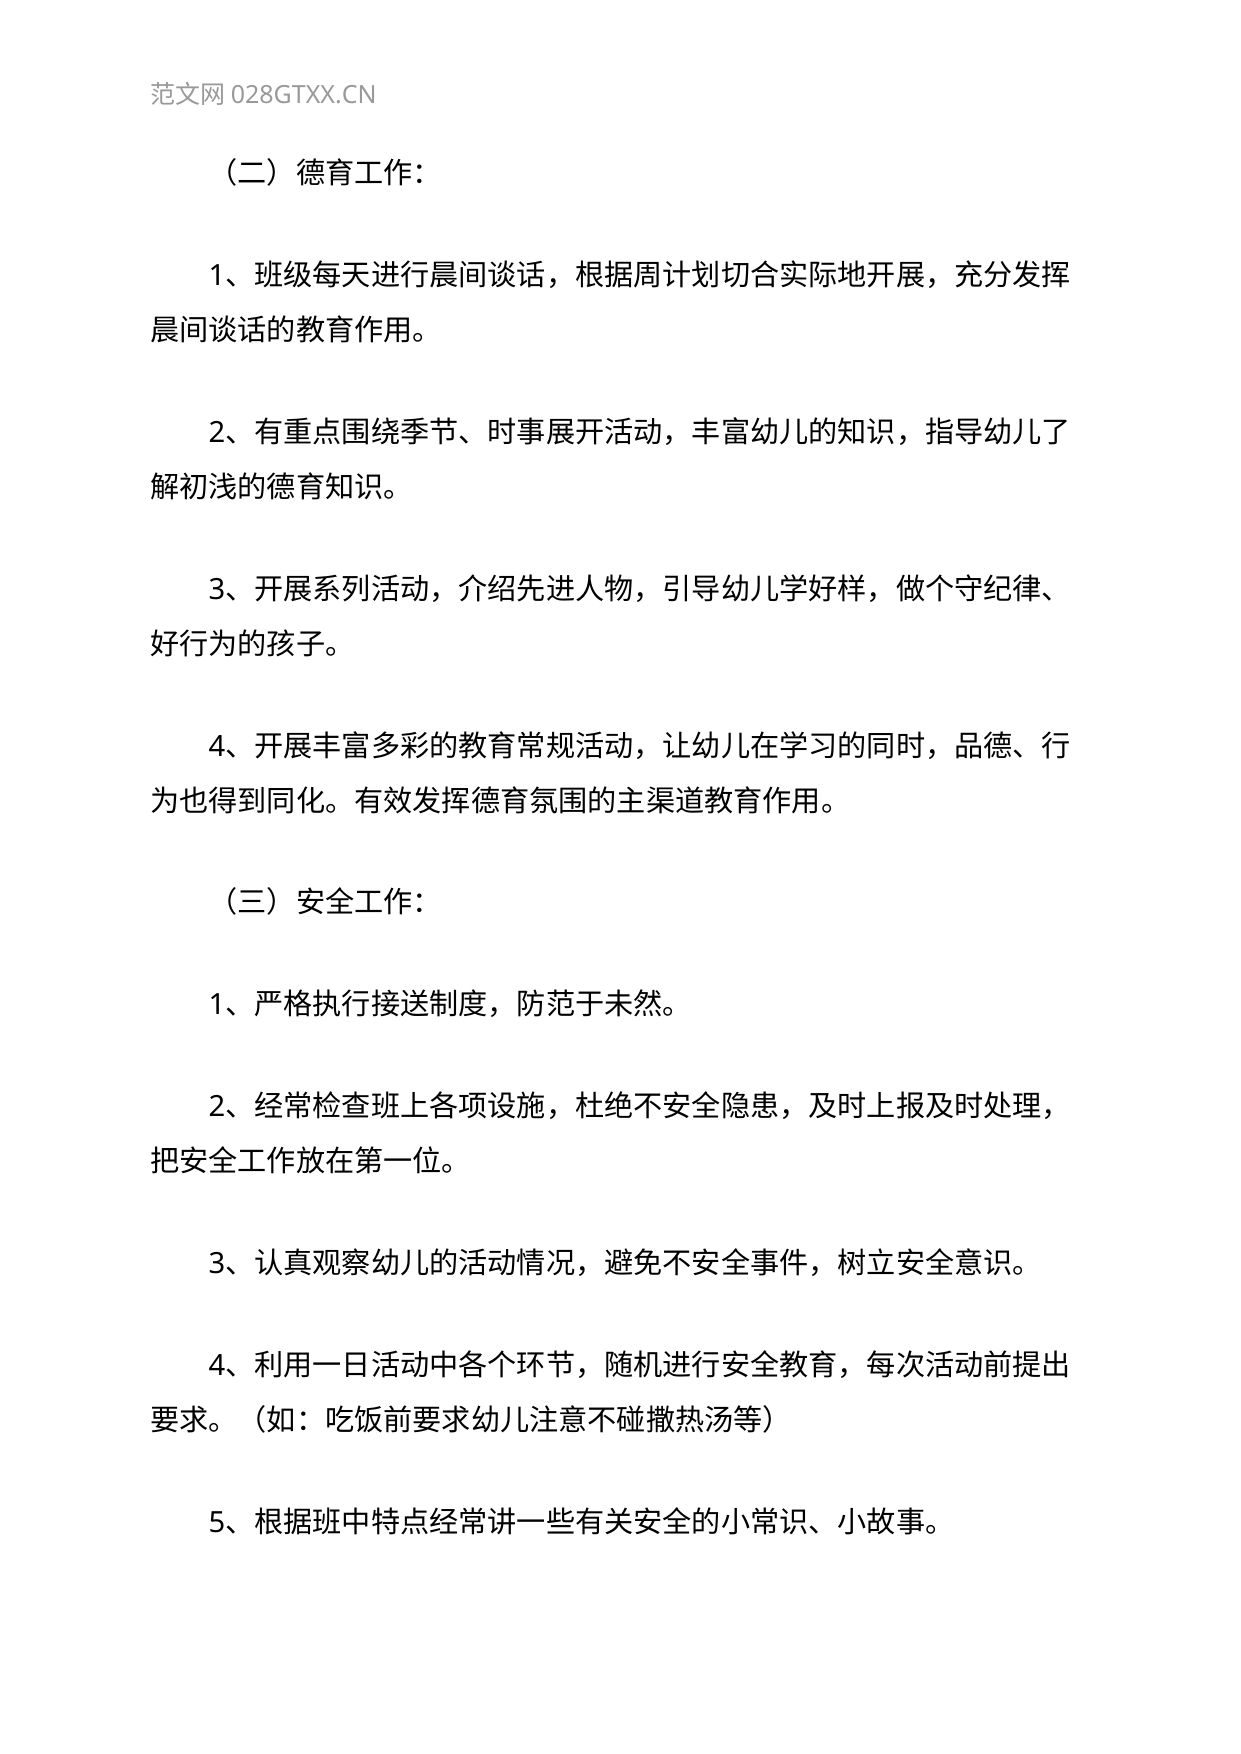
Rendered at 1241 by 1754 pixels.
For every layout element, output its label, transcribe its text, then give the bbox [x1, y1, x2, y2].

text 2、经常检查班上各项设施，杜绝不安全隐患，及时上报及时处理，把安全工作放在第一位。 [150, 1083, 1090, 1180]
text （三）安全工作： [150, 879, 1090, 921]
text 4、利用一日活动中各个环节，随机进行安全教育，每次活动前提出要求。（如：吃饭前要求幼儿注意不碰撒热汤等） [150, 1341, 1090, 1439]
text 1、班级每天进行晨间谈话，根据周计划切合实际地开展，充分发挥晨间谈话的教育作用。 [150, 252, 1090, 349]
text （二）德育工作： [150, 150, 1090, 192]
text 3、认真观察幼儿的活动情况，避免不安全事件，树立安全意识。 [150, 1239, 1090, 1282]
text 5、根据班中特点经常讲一些有关安全的小常识、小故事。 [150, 1498, 1090, 1541]
text 3、开展系列活动，介绍先进人物，引导幼儿学好样，做个守纪律、好行为的孩子。 [150, 565, 1090, 663]
text 4、开展丰富多彩的教育常规活动，让幼儿在学习的同时，品德、行为也得到同化。有效发挥德育氛围的主渠道教育作用。 [150, 722, 1090, 819]
text 2、有重点围绕季节、时事展开活动，丰富幼儿的知识，指导幼儿了解初浅的德育知识。 [150, 408, 1090, 506]
text 1、严格执行接送制度，防范于未然。 [150, 981, 1090, 1023]
